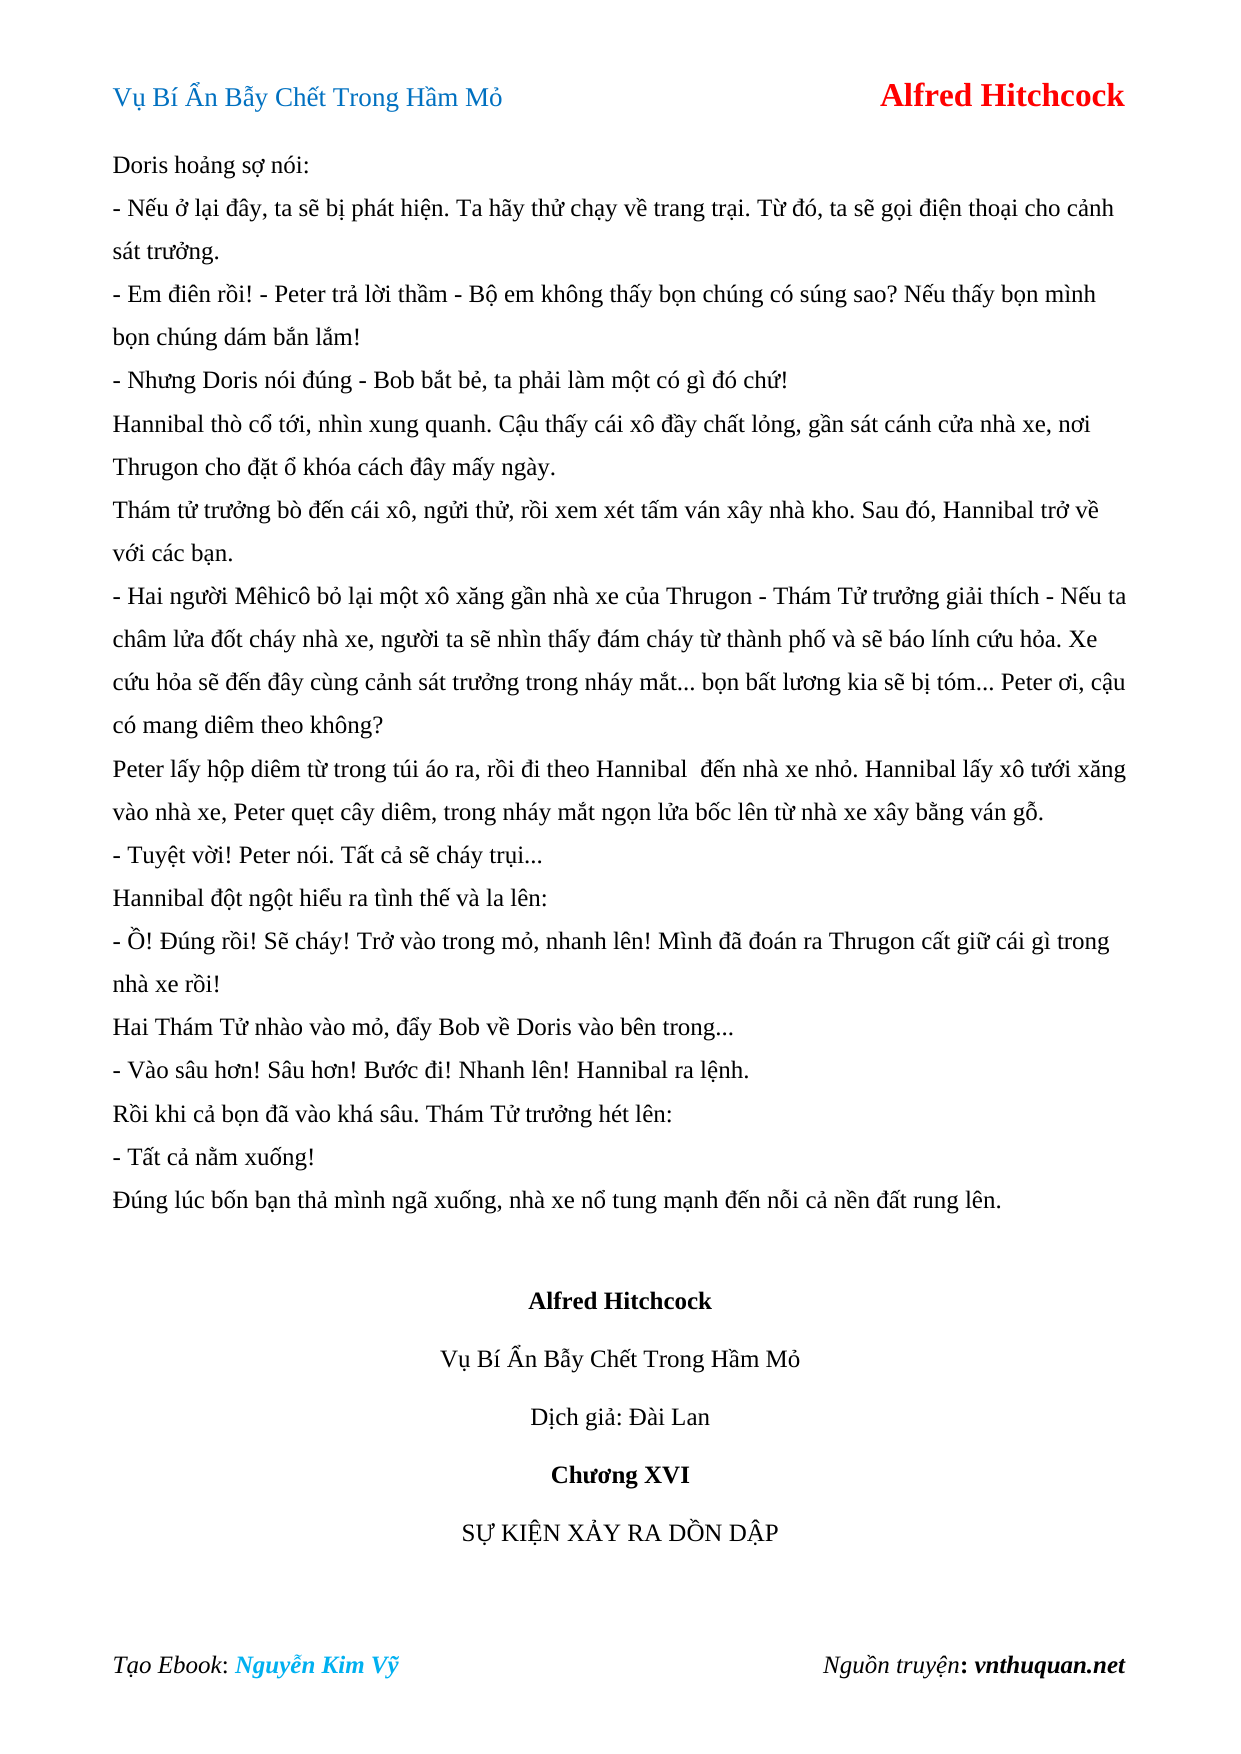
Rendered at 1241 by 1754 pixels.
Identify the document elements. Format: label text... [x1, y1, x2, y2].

text Vụ Bí Ẩn Bẫy Chết Trong Hầm Mỏ [112, 1344, 1128, 1373]
text Chương XVI [112, 1460, 1128, 1488]
text SỰ KIỆN XẢY RA DỒN DẬP [112, 1518, 1128, 1546]
text Alfred Hitchcock [112, 1286, 1128, 1315]
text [112, 150, 1128, 1214]
text Dịch giả: Đài Lan [112, 1402, 1128, 1431]
